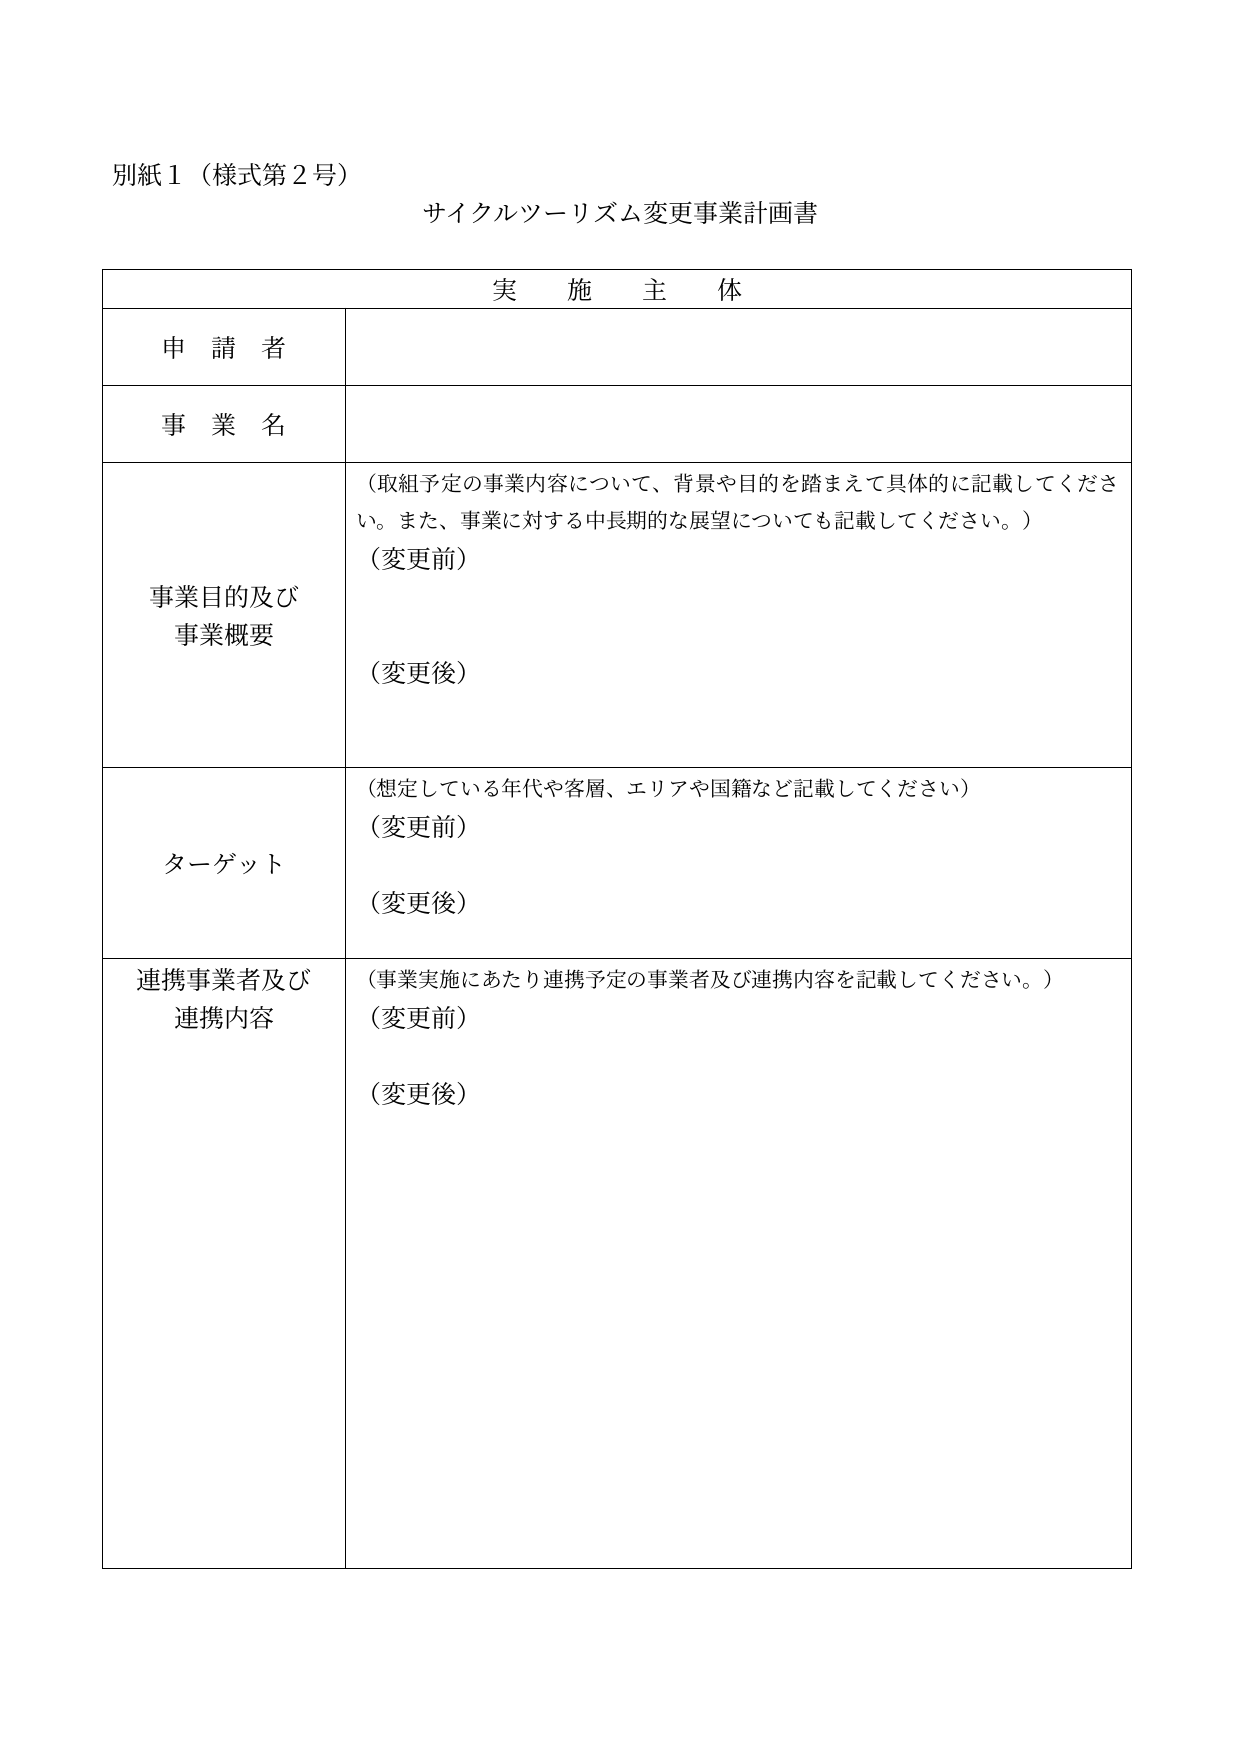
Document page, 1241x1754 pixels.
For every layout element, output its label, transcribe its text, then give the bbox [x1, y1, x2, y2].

table_cell 事 業 名 [103, 386, 345, 462]
text サイクルツーリズム変更事業計画書 [112, 193, 1128, 231]
table_cell [346, 309, 1131, 385]
table_cell （想定している年代や客層、エリアや国籍など記載してください） （変更前） （変更後） [346, 768, 1131, 958]
table_cell 申 請 者 [103, 309, 345, 385]
table_cell 連携事業者及び 連携内容 [103, 959, 345, 1568]
table_cell （取組予定の事業内容について、背景や目的を踏まえて具体的に記載してください。また、事業に対する中長期的な展望についても記載してください。） （変更前） （変更後） [346, 463, 1131, 767]
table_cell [346, 959, 1131, 1568]
table_cell ターゲット [103, 768, 345, 958]
table_cell 事業目的及び 事業概要 [103, 463, 345, 767]
text 別紙１（様式第２号） [112, 154, 1128, 193]
table_header 実 施 主 体 [103, 270, 1131, 308]
table_cell [346, 386, 1131, 462]
